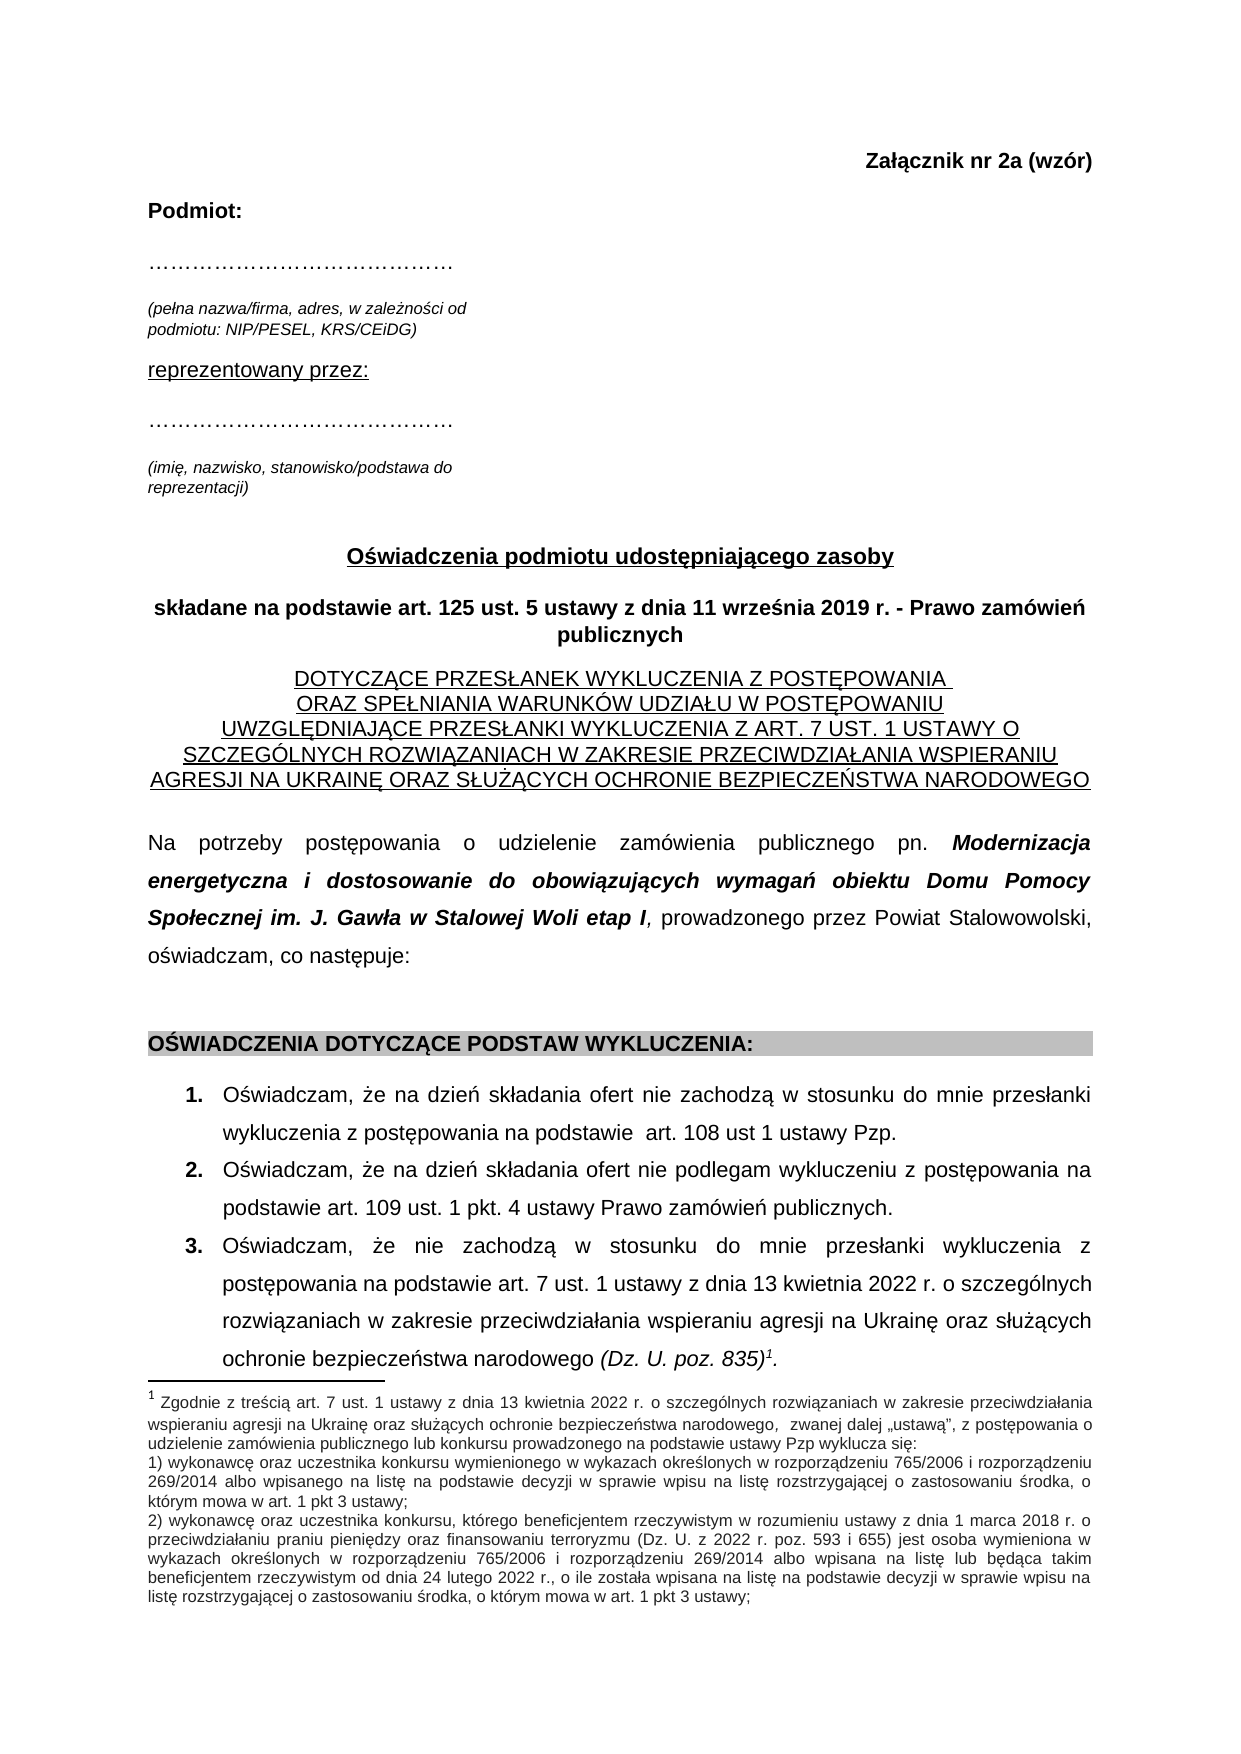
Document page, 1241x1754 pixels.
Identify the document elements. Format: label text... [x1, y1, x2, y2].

text Podmiot: [148, 198, 1093, 223]
text (pełna nazwa/firma, adres, w zależności od podmiotu: NIP/PESEL, KRS/CEiDG) [148, 299, 472, 339]
list Oświadczam, że na dzień składania ofert nie zachodzą w stosunku do mnie przesłanki wykluczenia z postępowania na podstawie art. 108 ust 1 ustawy Pzp. [185, 1082, 1093, 1144]
text (imię, nazwisko, stanowisko/podstawa do reprezentacji) [148, 458, 472, 497]
text ORAZ SPEŁNIANIA WARUNKÓW UDZIAŁU W POSTĘPOWANIU [148, 691, 1093, 716]
text Załącznik nr 2a (wzór) [148, 148, 1093, 173]
text OŚWIADCZENIA DOTYCZĄCE PODSTAW WYKLUCZENIA: [148, 1031, 1093, 1056]
list Oświadczam, że nie zachodzą w stosunku do mnie przesłanki wykluczenia z postępowania na podstawie art. 7 ust. 1 ustawy z dnia 13 kwietnia 2022 r. o szczególnych rozwiązaniach w zakresie przeciwdziałania wspieraniu agresji na Ukrainę oraz służących ochronie bezpieczeństwa narodowego (Dz. U. poz. 835). [185, 1233, 1093, 1371]
text DOTYCZĄCE PRZESŁANEK WYKLUCZENIA Z POSTĘPOWANIA [148, 666, 1093, 691]
text Oświadczenia podmiotu udostępniającego zasoby [148, 543, 1093, 569]
text składane na podstawie art. 125 ust. 5 ustawy z dnia 11 września 2019 r. - Prawo zamówień publicznych [148, 595, 1093, 647]
text …………………………………… [148, 248, 472, 274]
text …………………………………… [148, 407, 472, 432]
text reprezentowany przez: [148, 357, 1093, 382]
text UWZGLĘDNIAJĄCE PRZESŁANKI WYKLUCZENIA Z ART. 7 UST. 1 USTAWY o szczególnych rozwiązaniach w zakresie przeciwdziałania wspieraniu agresji na Ukrainę oraz służących ochronie bezpieczeństwa narodowego [148, 716, 1093, 792]
list Oświadczam, że na dzień składania ofert nie podlegam wykluczeniu z postępowania na podstawie art. 109 ust. 1 pkt. 4 ustawy Prawo zamówień publicznych. [185, 1157, 1093, 1220]
text Na potrzeby postępowania o udzielenie zamówienia publicznego pn. Modernizacja energetyczna i dostosowanie do obowiązujących wymagań obiektu Domu Pomocy Społecznej im. J. Gawła w Stalowej Woli etap I, prowadzonego przez Powiat Stalowowolski, oświadczam, co następuje: [148, 830, 1093, 968]
